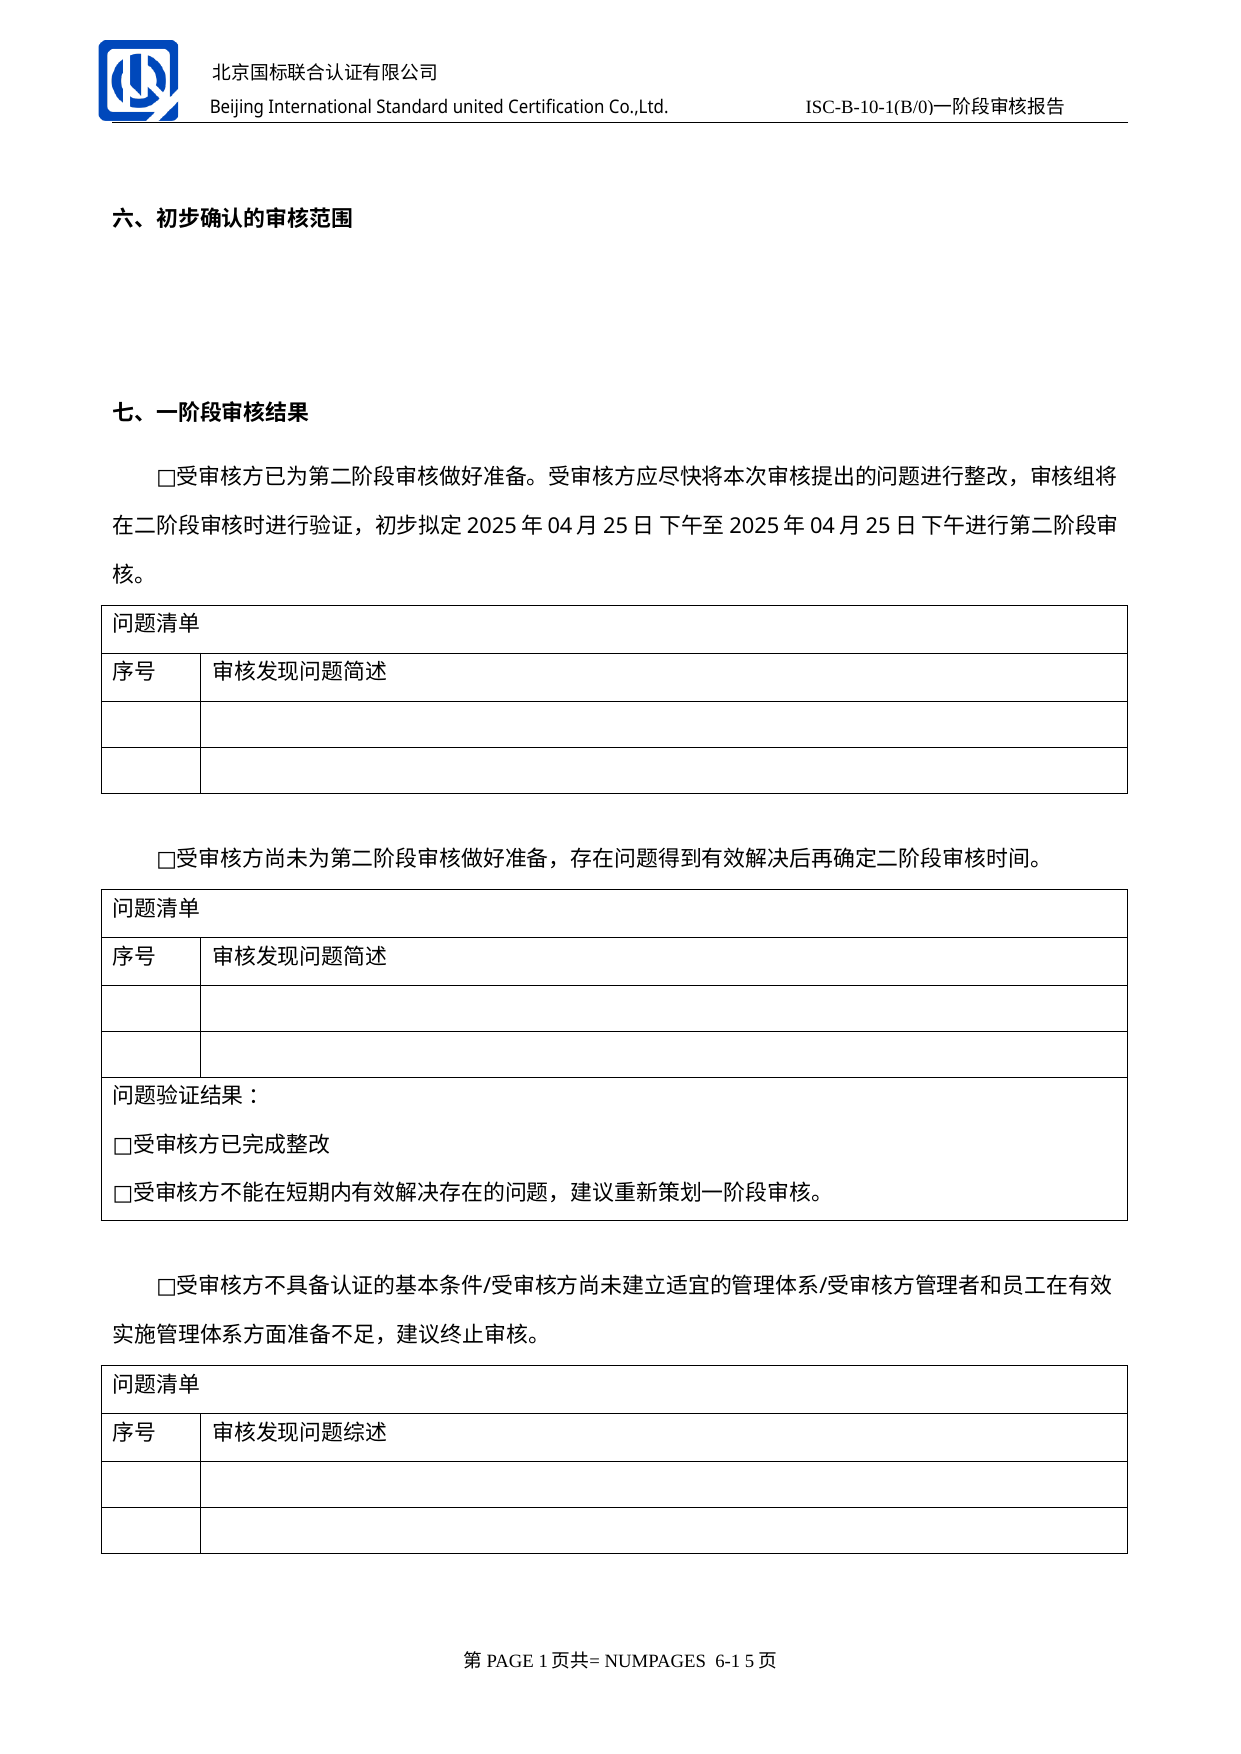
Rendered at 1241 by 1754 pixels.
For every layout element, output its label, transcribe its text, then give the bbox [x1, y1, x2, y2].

table_cell 序号 [102, 654, 200, 701]
table_cell [201, 1508, 1127, 1553]
table_header 问题清单 [102, 1366, 1127, 1413]
table_cell [102, 1508, 200, 1553]
table_cell 序号 [102, 938, 200, 985]
text 六、初步确认的审核范围 [112, 201, 1128, 233]
text □受审核方已为第二阶段审核做好准备。受审核方应尽快将本次审核提出的问题进行整改，审核组将在二阶段审核时进行验证，初步拟定2025年04月25日 下午至2025年04月25日 下午进行第二阶段审核。 [112, 459, 1128, 589]
table_cell [201, 986, 1127, 1031]
table_cell [102, 1032, 200, 1077]
table_cell 审核发现问题简述 [201, 938, 1127, 985]
table_cell 序号 [102, 1414, 200, 1461]
table_cell 问题验证结果 ： □受审核方已完成整改 □受审核方不能在短期内有效解决存在的问题，建议重新策划一阶段审核。 [102, 1078, 1127, 1220]
table_cell [102, 702, 200, 747]
table_cell [201, 1032, 1127, 1077]
table_cell [201, 748, 1127, 793]
table_cell [102, 748, 200, 793]
table_cell 审核发现问题综述 [201, 1414, 1127, 1461]
table_cell [102, 986, 200, 1031]
text □受审核方尚未为第二阶段审核做好准备，存在问题得到有效解决后再确定二阶段审核时间。 [112, 841, 1128, 873]
table_cell 审核发现问题简述 [201, 654, 1127, 701]
table_header 问题清单 [102, 606, 1127, 653]
table_header 问题清单 [102, 890, 1127, 937]
text □受审核方不具备认证的基本条件/受审核方尚未建立适宜的管理体系/受审核方管理者和员工在有效实施管理体系方面准备不足，建议终止审核。 [112, 1268, 1128, 1349]
table_cell [102, 1462, 200, 1507]
table_cell [201, 702, 1127, 747]
text 七、一阶段审核结果 [112, 394, 1128, 427]
picture [98, 40, 179, 121]
table_cell [201, 1462, 1127, 1507]
